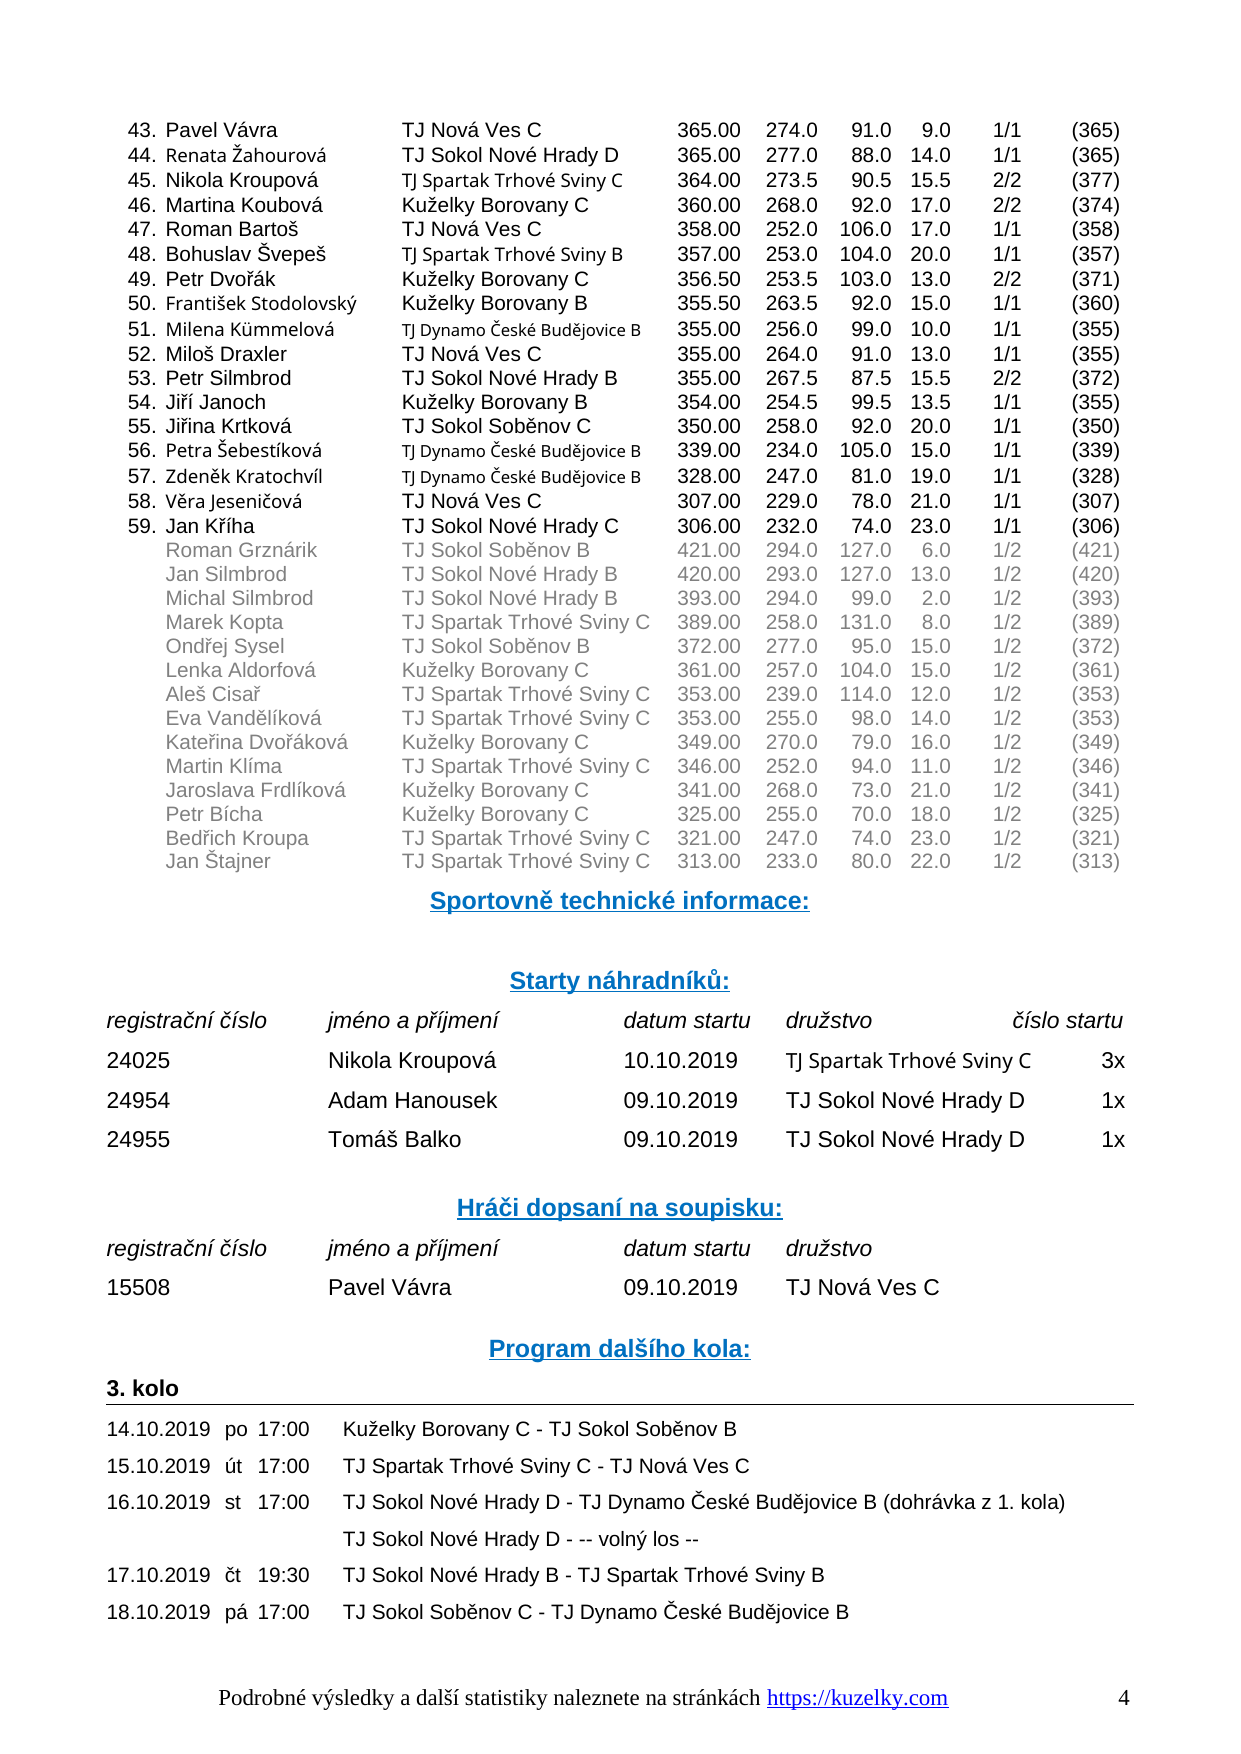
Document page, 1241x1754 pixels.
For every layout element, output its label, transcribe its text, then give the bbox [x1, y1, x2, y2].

text 24955 Tomáš Balko 09.10.2019 TJ Sokol Nové Hrady D 1x [106, 1126, 1134, 1152]
text 16.10.2019 st 17:00 TJ Sokol Nové Hrady D - TJ Dynamo České Budějovice B (dohrávka z 1. kola) [106, 1490, 1134, 1514]
text 18.10.2019 pá 17:00 TJ Sokol Soběnov C - TJ Dynamo České Budějovice B [106, 1599, 1134, 1623]
text Hráči dopsaní na soupisku: [94, 1165, 1145, 1222]
text Jan Silmbrod TJ Sokol Nové Hrady B 420.00 293.0 127.0 13.0 1/2 (420) [106, 562, 1134, 586]
text Kateřina Dvořáková Kuželky Borovany C 349.00 270.0 79.0 16.0 1/2 (349) [106, 729, 1134, 753]
text Jaroslava Frdlíková Kuželky Borovany C 341.00 268.0 73.0 21.0 1/2 (341) [106, 777, 1134, 801]
text 17.10.2019 čt 19:30 TJ Sokol Nové Hrady B - TJ Spartak Trhové Sviny B [106, 1563, 1134, 1587]
text 15.10.2019 út 17:00 TJ Spartak Trhové Sviny C - TJ Nová Ves C [106, 1454, 1134, 1478]
text Michal Silmbrod TJ Sokol Nové Hrady B 393.00 294.0 99.0 2.0 1/2 (393) [106, 586, 1134, 610]
text 57. Zdeněk Kratochvíl TJ Dynamo České Budějovice B 328.00 247.0 81.0 19.0 1/1 (328) [106, 463, 1134, 488]
text 54. Jiří Janoch Kuželky Borovany B 354.00 254.5 99.5 13.5 1/1 (355) [106, 389, 1134, 413]
text 24025 Nikola Kroupová 10.10.2019 TJ Spartak Trhové Sviny C 3x [106, 1046, 1134, 1074]
text 44. Renata Žahourová TJ Sokol Nové Hrady D 365.00 277.0 88.0 14.0 1/1 (365) [106, 142, 1134, 168]
text Marek Kopta TJ Spartak Trhové Sviny C 389.00 258.0 131.0 8.0 1/2 (389) [106, 610, 1134, 634]
text Sportovně technické informace: [94, 886, 1145, 914]
text Lenka Aldorfová Kuželky Borovany C 361.00 257.0 104.0 15.0 1/2 (361) [106, 658, 1134, 682]
text 15508 Pavel Vávra 09.10.2019 TJ Nová Ves C [106, 1273, 1134, 1300]
text registrační číslo jméno a příjmení datum startu družstvo [106, 1235, 1134, 1261]
text 56. Petra Šebestíková TJ Dynamo České Budějovice B 339.00 234.0 105.0 15.0 1/1 (339) [106, 437, 1134, 463]
text Bedřich Kroupa TJ Spartak Trhové Sviny C 321.00 247.0 74.0 23.0 1/2 (321) [106, 825, 1134, 849]
text 48. Bohuslav Švepeš TJ Spartak Trhové Sviny B 357.00 253.0 104.0 20.0 1/1 (357) [106, 241, 1134, 267]
text TJ Sokol Nové Hrady D - -- volný los -- [106, 1527, 1134, 1551]
text 24954 Adam Hanousek 09.10.2019 TJ Sokol Nové Hrady D 1x [106, 1087, 1134, 1113]
text Petr Bícha Kuželky Borovany C 325.00 255.0 70.0 18.0 1/2 (325) [106, 801, 1134, 825]
text 14.10.2019 po 17:00 Kuželky Borovany C - TJ Sokol Soběnov B [106, 1417, 1134, 1441]
text 59. Jan Kříha TJ Sokol Nové Hrady C 306.00 232.0 74.0 23.0 1/1 (306) [106, 514, 1134, 538]
text 58. Věra Jeseničová TJ Nová Ves C 307.00 229.0 78.0 21.0 1/1 (307) [106, 488, 1134, 514]
text 55. Jiřina Krtková TJ Sokol Soběnov C 350.00 258.0 92.0 20.0 1/1 (350) [106, 413, 1134, 437]
text registrační číslo jméno a příjmení datum startu družstvo číslo startu [106, 1007, 1134, 1033]
text Roman Grznárik TJ Sokol Soběnov B 421.00 294.0 127.0 6.0 1/2 (421) [106, 538, 1134, 562]
text 43. Pavel Vávra TJ Nová Ves C 365.00 274.0 91.0 9.0 1/1 (365) [106, 118, 1134, 142]
text Starty náhradníků: [94, 966, 1145, 995]
text 47. Roman Bartoš TJ Nová Ves C 358.00 252.0 106.0 17.0 1/1 (358) [106, 217, 1134, 241]
text 52. Miloš Draxler TJ Nová Ves C 355.00 264.0 91.0 13.0 1/1 (355) [106, 342, 1134, 366]
text 45. Nikola Kroupová TJ Spartak Trhové Sviny C 364.00 273.5 90.5 15.5 2/2 (377) [106, 168, 1134, 193]
text 53. Petr Silmbrod TJ Sokol Nové Hrady B 355.00 267.5 87.5 15.5 2/2 (372) [106, 366, 1134, 389]
text Program dalšího kola: [94, 1334, 1145, 1363]
text Ondřej Sysel TJ Sokol Soběnov B 372.00 277.0 95.0 15.0 1/2 (372) [106, 634, 1134, 658]
text Jan Štajner TJ Spartak Trhové Sviny C 313.00 233.0 80.0 22.0 1/2 (313) [106, 849, 1134, 873]
text Eva Vandělíková TJ Spartak Trhové Sviny C 353.00 255.0 98.0 14.0 1/2 (353) [106, 706, 1134, 729]
text 46. Martina Koubová Kuželky Borovany C 360.00 268.0 92.0 17.0 2/2 (374) [106, 193, 1134, 217]
text Martin Klíma TJ Spartak Trhové Sviny C 346.00 252.0 94.0 11.0 1/2 (346) [106, 753, 1134, 777]
text 3. kolo [106, 1375, 1134, 1404]
text Aleš Cisař TJ Spartak Trhové Sviny C 353.00 239.0 114.0 12.0 1/2 (353) [106, 682, 1134, 706]
text 49. Petr Dvořák Kuželky Borovany C 356.50 253.5 103.0 13.0 2/2 (371) [106, 267, 1134, 291]
text 51. Milena Kümmelová TJ Dynamo České Budějovice B 355.00 256.0 99.0 10.0 1/1 (355) [106, 316, 1134, 342]
text 50. František Stodolovský Kuželky Borovany B 355.50 263.5 92.0 15.0 1/1 (360) [106, 291, 1134, 316]
